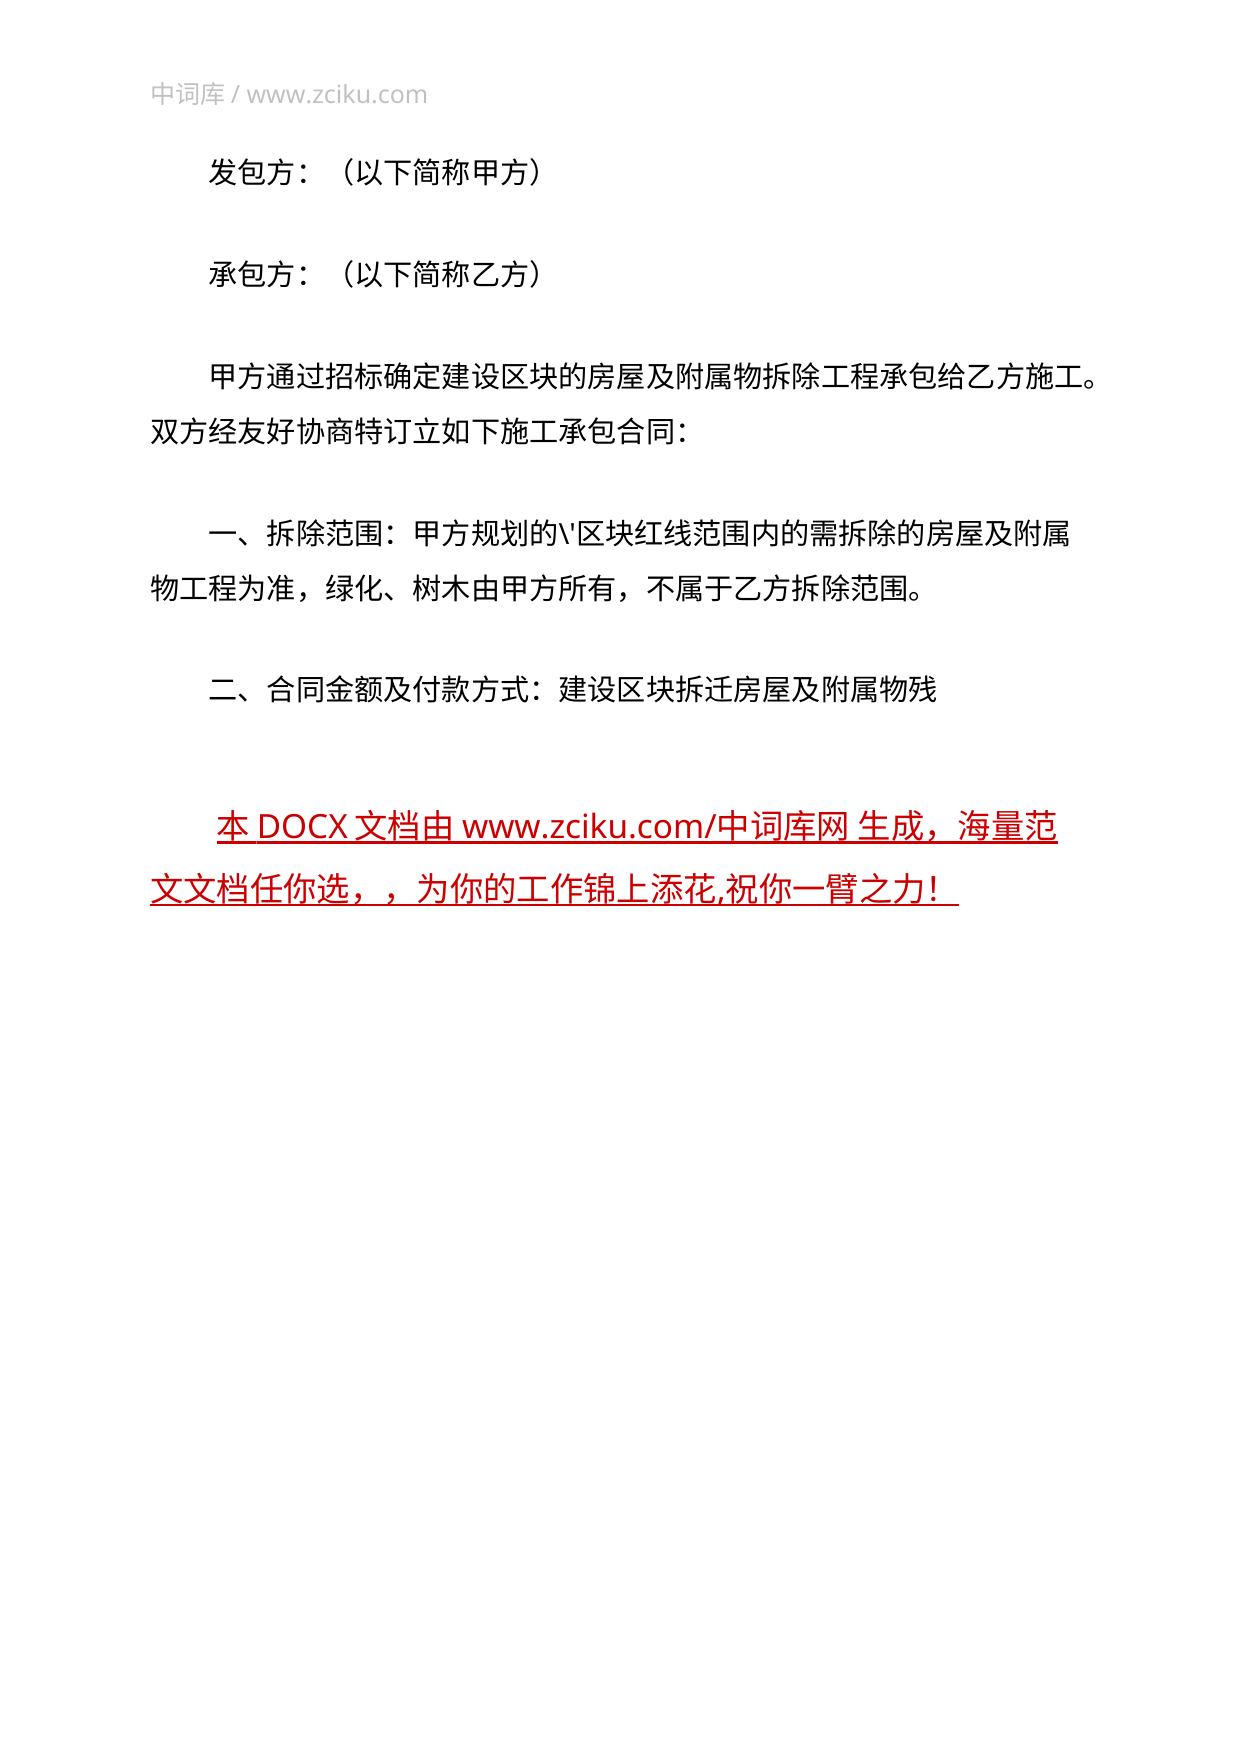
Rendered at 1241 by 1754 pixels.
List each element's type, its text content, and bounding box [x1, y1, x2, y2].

text 一、拆除范围：甲方规划的\'区块红线范围内的需拆除的房屋及附属物工程为准，绿化、树木由甲方所有，不属于乙方拆除范围。 [150, 510, 1090, 607]
text 二、合同金额及付款方式：建设区块拆迁房屋及附属物残 [150, 667, 1090, 709]
text 本DOCX文档由 www.zciku.com/中词库网 生成，海量范文文档任你选，，为你的工作锦上添花,祝你一臂之力！ [150, 800, 1090, 911]
text 发包方：（以下简称甲方） [150, 150, 1090, 192]
text 承包方：（以下简称乙方） [150, 252, 1090, 294]
text 甲方通过招标确定建设区块的房屋及附属物拆除工程承包给乙方施工。双方经友好协商特订立如下施工承包合同： [150, 353, 1090, 451]
